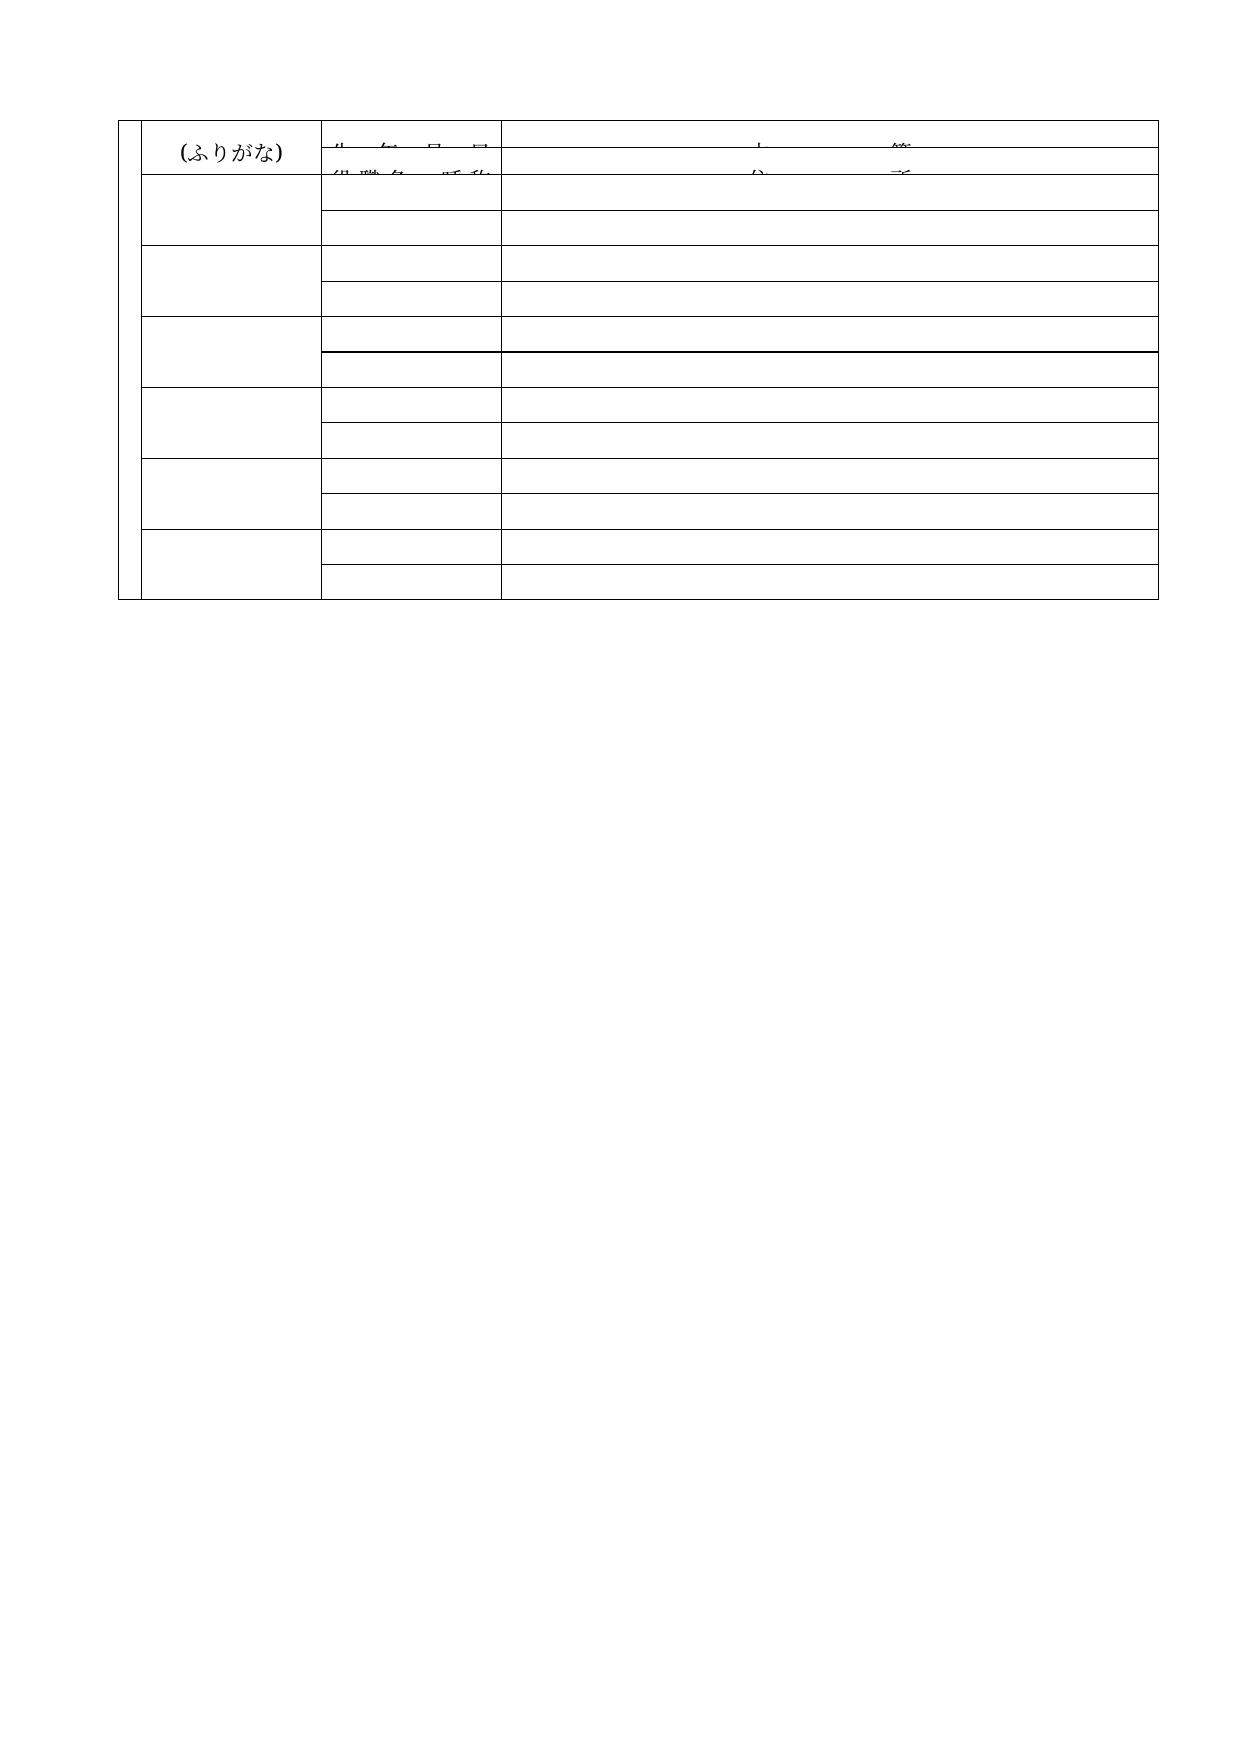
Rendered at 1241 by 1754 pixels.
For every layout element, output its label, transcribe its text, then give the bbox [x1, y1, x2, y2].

table_cell [322, 353, 501, 387]
table_cell [502, 388, 1158, 422]
table_cell [322, 282, 501, 316]
table_cell [322, 423, 501, 458]
table_cell [322, 175, 501, 210]
table_cell [502, 494, 1158, 528]
table_cell [142, 317, 321, 387]
table_cell (ふりがな) 氏名 [142, 121, 321, 174]
table_cell [142, 175, 321, 245]
table_cell [322, 246, 501, 281]
table_cell [502, 175, 1158, 210]
table_cell [502, 459, 1158, 493]
table_cell [142, 246, 321, 316]
table_cell [502, 246, 1158, 281]
table_cell 本籍 [502, 121, 1158, 147]
table_cell [142, 388, 321, 458]
table_cell [502, 353, 1158, 387]
table_cell [502, 565, 1158, 599]
table_cell [322, 388, 501, 422]
table_cell [502, 530, 1158, 564]
table_cell [142, 530, 321, 599]
table_cell [322, 530, 501, 564]
table_cell 住所 [502, 148, 1158, 174]
table_cell [322, 494, 501, 528]
table_cell [502, 282, 1158, 316]
table_cell [502, 423, 1158, 458]
table_cell 生年月日 [322, 121, 501, 147]
table_cell [119, 121, 141, 599]
table_cell [142, 459, 321, 528]
table_cell 役職名・呼称 [322, 148, 501, 174]
table_cell [322, 565, 501, 599]
table_cell [322, 317, 501, 351]
table_cell [322, 211, 501, 245]
table_cell [502, 317, 1158, 351]
table_cell [502, 211, 1158, 245]
table_cell [322, 459, 501, 493]
